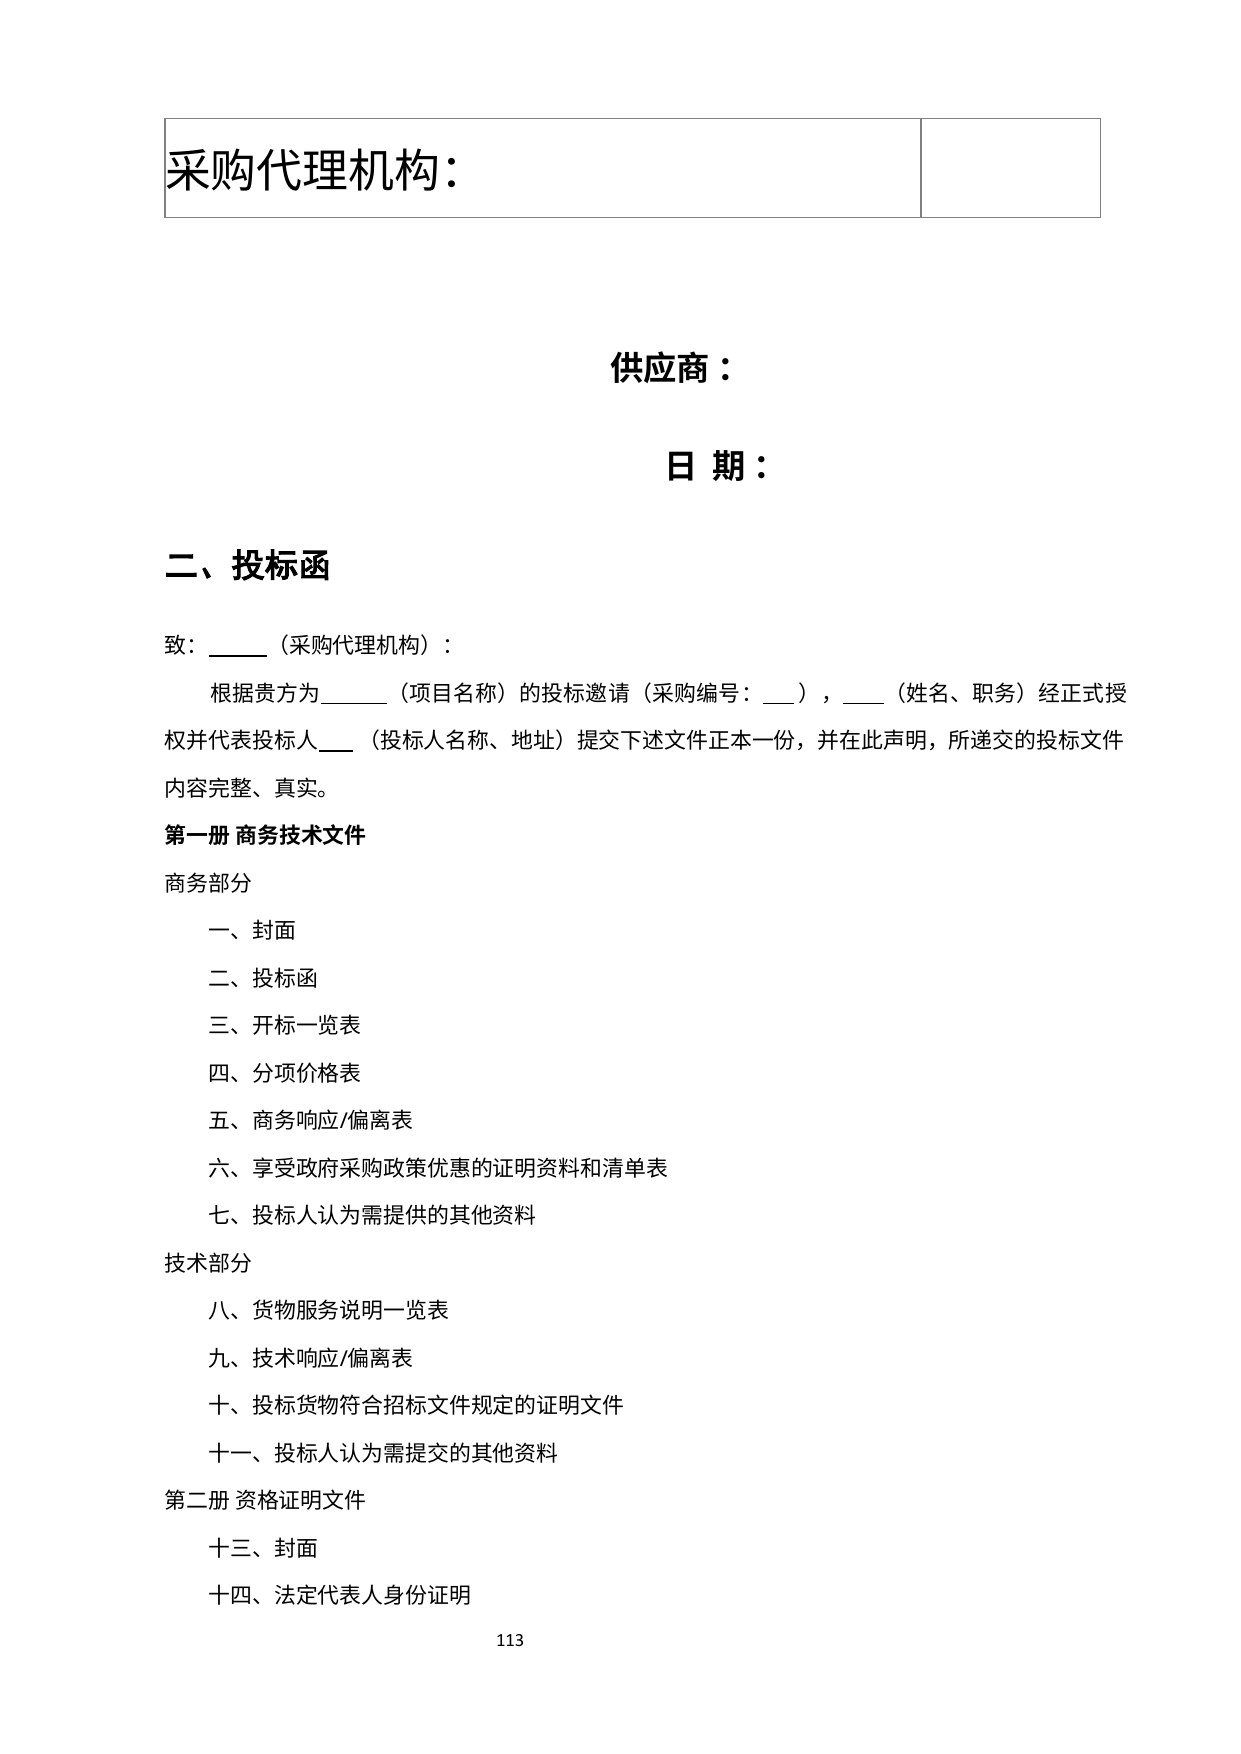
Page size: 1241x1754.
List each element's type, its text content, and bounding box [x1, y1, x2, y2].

text 供应商 ： [164, 333, 1127, 398]
text 四、分项价格表 [164, 1056, 1127, 1087]
text 五、商务响应/偏离表 [164, 1103, 1127, 1135]
text 八、货物服务说明一览表 [164, 1293, 1127, 1325]
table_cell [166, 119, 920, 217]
text 第一册 商务技术文件 [164, 818, 1127, 850]
text 一、封面 [164, 913, 1127, 945]
text 七、投标人认为需提供的其他资料 [164, 1198, 1127, 1230]
text 根据贵方为 （项目名称）的投标邀请（采购编号： ）， （姓名、职务）经正式授权并代表投标人 （投标人名称、地址）提交下述文件正本一份，并在此声明，所递交的投标文件内容完整、真实。 [164, 676, 1127, 802]
text 商务部分 [164, 866, 1127, 897]
text 三、开标一览表 [164, 1008, 1127, 1040]
text 日 期 ： [164, 431, 1127, 496]
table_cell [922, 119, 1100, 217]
text 九、技术响应/偏离表 [164, 1341, 1127, 1372]
text 十四、法定代表人身份证明 [164, 1578, 1127, 1610]
text 十三、封面 [164, 1531, 1127, 1562]
text 十、投标货物符合招标文件规定的证明文件 [164, 1388, 1127, 1420]
text 六、享受政府采购政策优惠的证明资料和清单表 [164, 1151, 1127, 1182]
text 第二册 资格证明文件 [164, 1483, 1127, 1515]
text 二、投标函 [164, 530, 1127, 595]
text 二、投标函 [164, 961, 1127, 992]
text 十一、投标人认为需提交的其他资料 [164, 1436, 1127, 1467]
text 致： （采购代理机构）： [164, 628, 1127, 660]
text 技术部分 [164, 1246, 1127, 1277]
